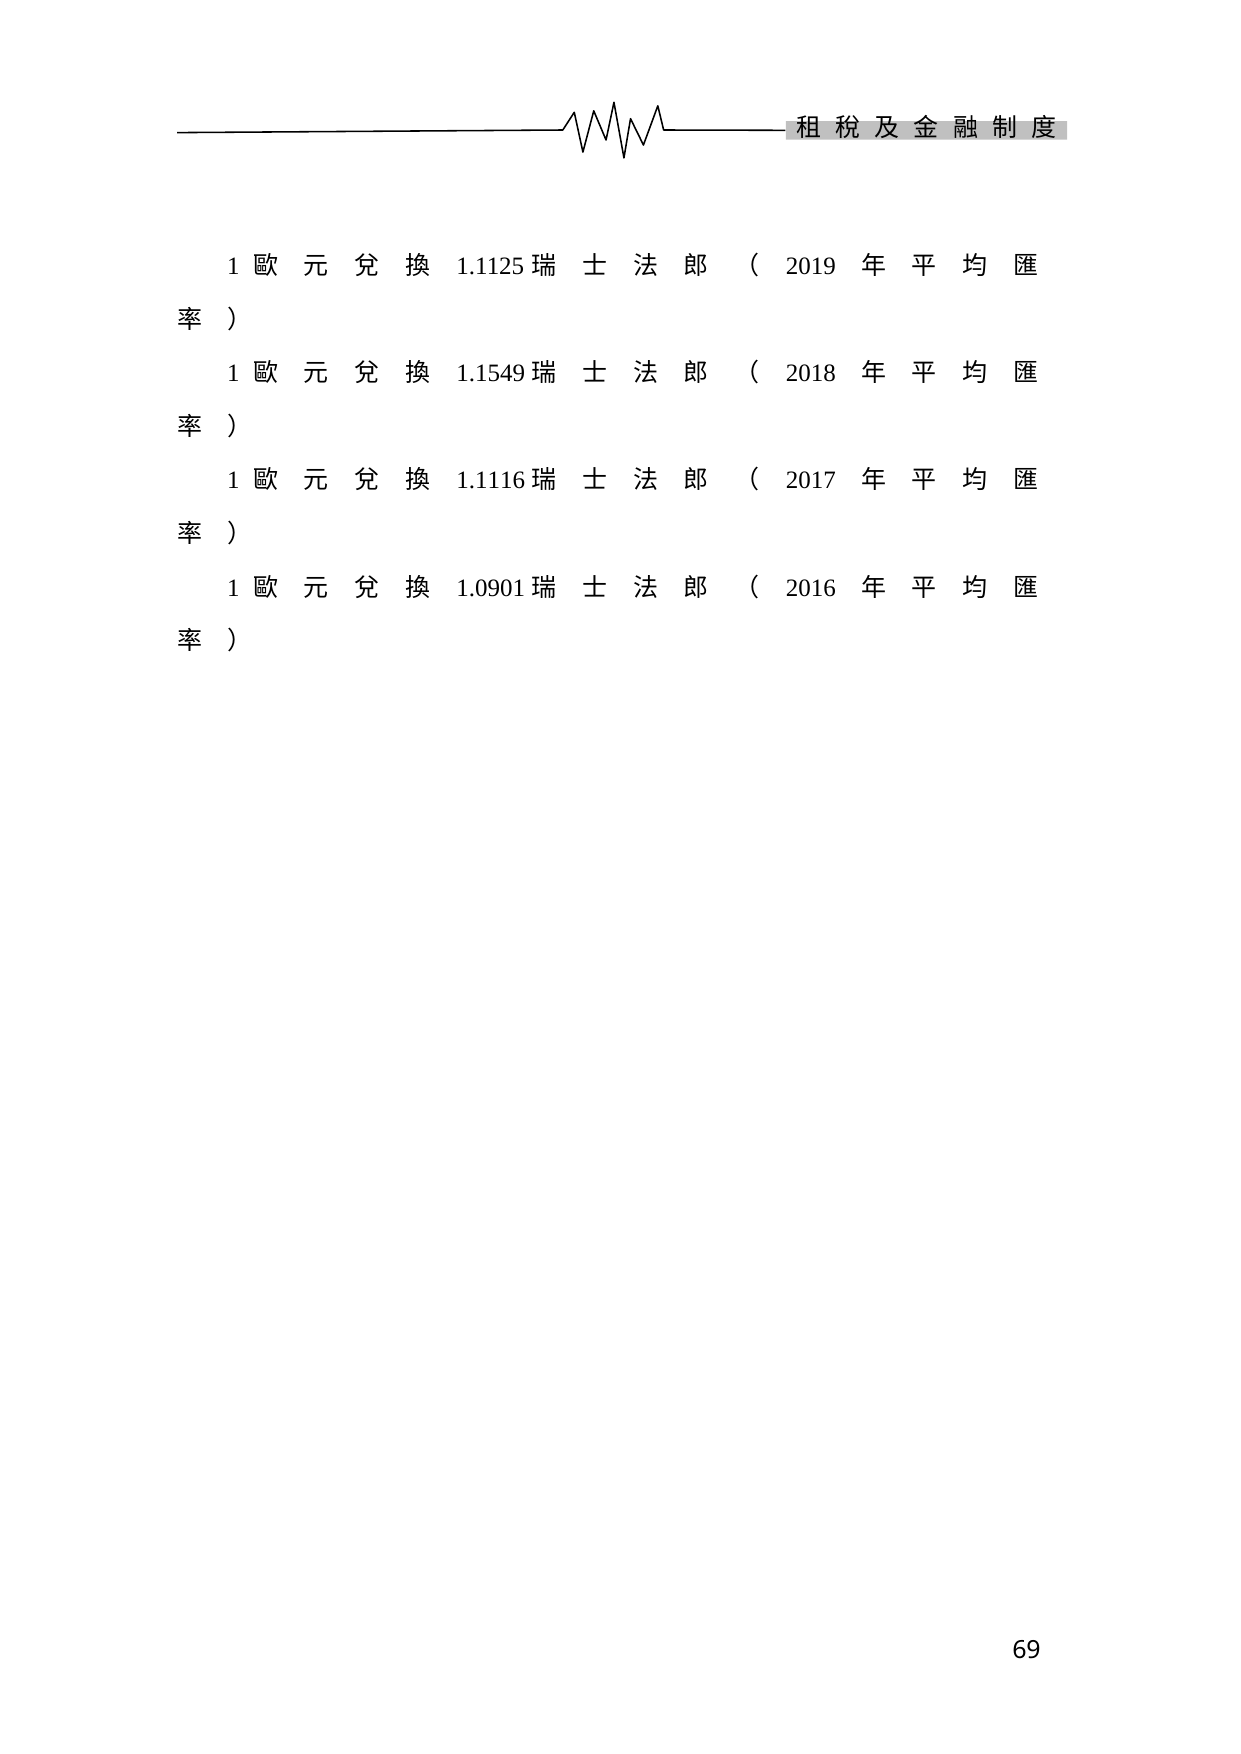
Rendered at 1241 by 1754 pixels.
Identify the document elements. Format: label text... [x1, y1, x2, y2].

text 1歐元兌換1.0901瑞士法郎（2016年平均匯率） [178, 558, 1063, 666]
text 1歐元兌換1.1116瑞士法郎（2017年平均匯率） [178, 451, 1063, 558]
text 1歐元兌換1.1549瑞士法郎（2018年平均匯率） [178, 344, 1063, 451]
text 1歐元兌換1.1125瑞士法郎（2019年平均匯率） [178, 237, 1063, 344]
